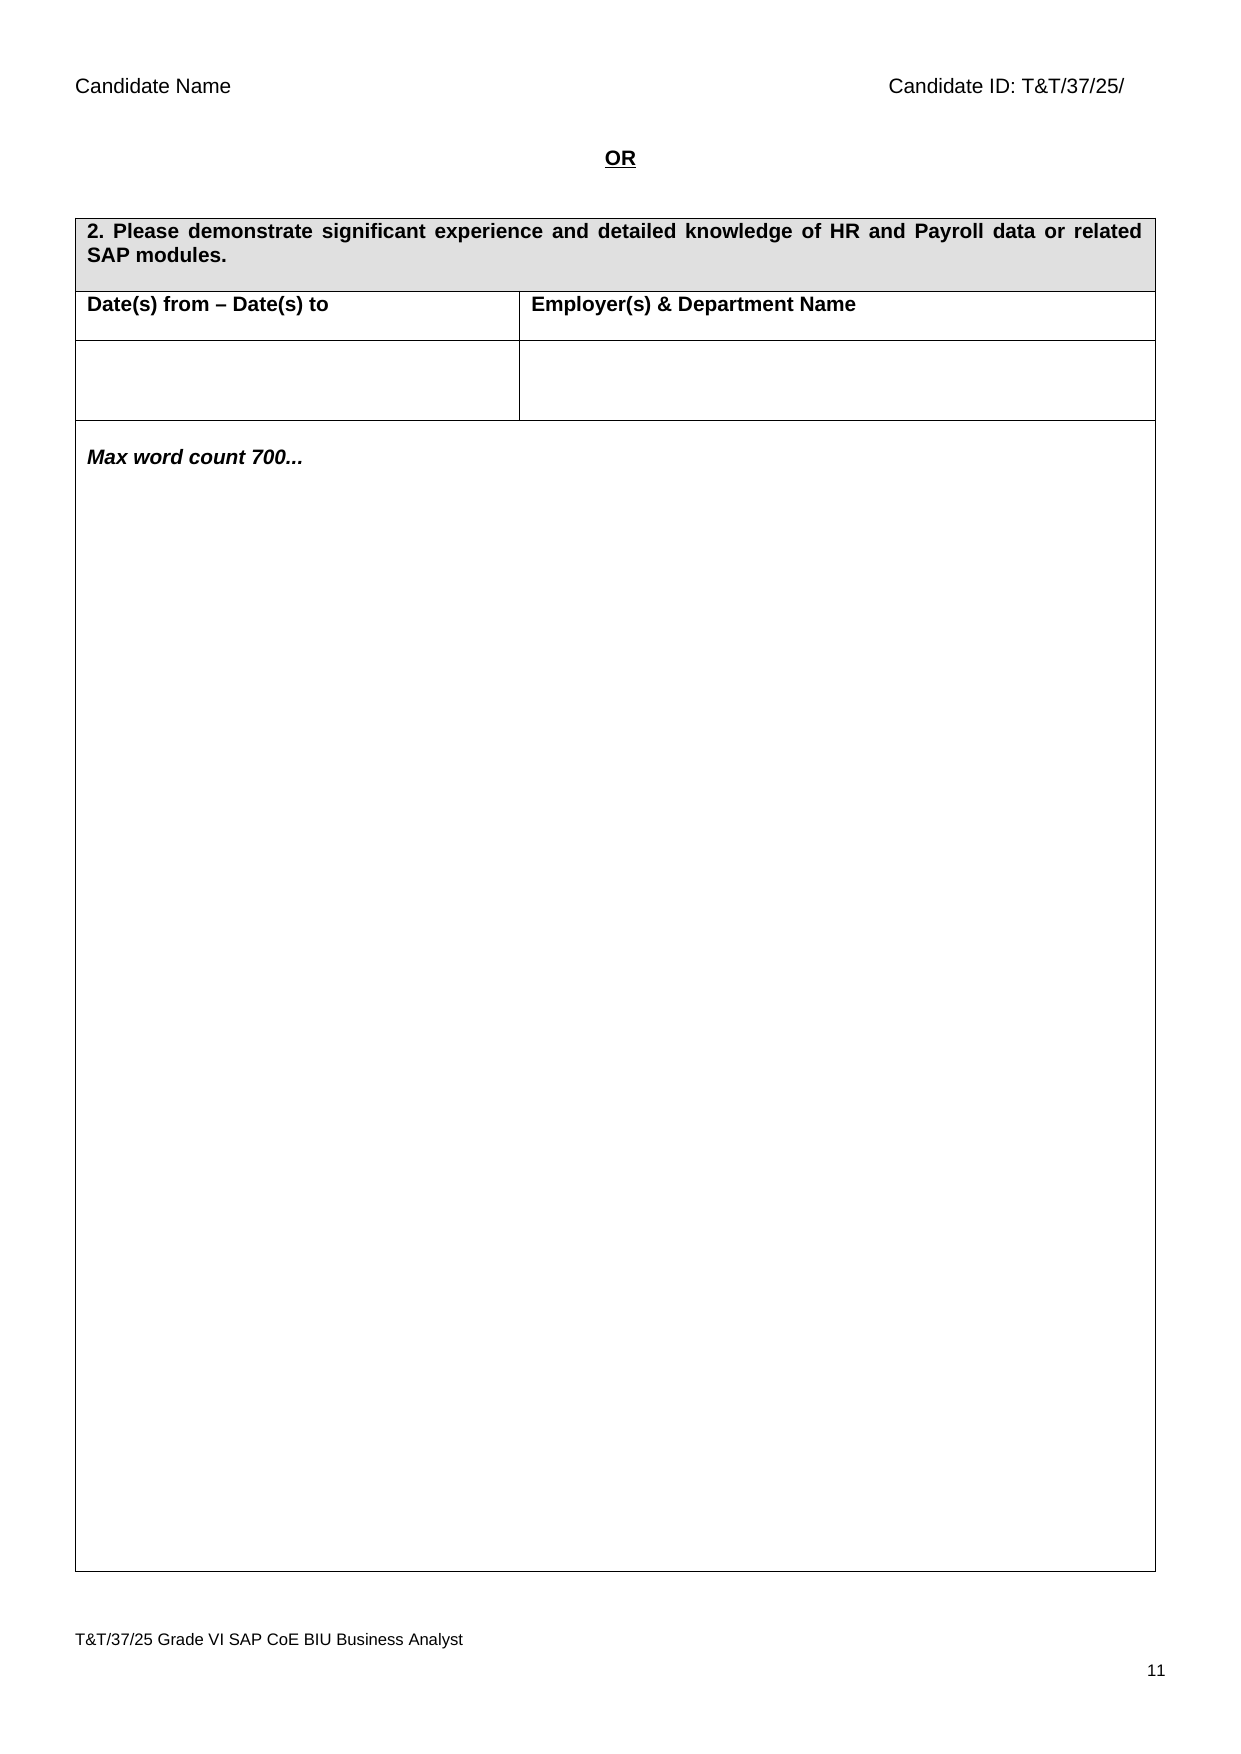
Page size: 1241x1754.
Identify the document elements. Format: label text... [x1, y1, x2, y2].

table_header 2. Please demonstrate significant experience and detailed knowledge of HR and Payroll data or related SAP modules. [76, 219, 1155, 291]
table_cell Date(s) from – Date(s) to [76, 292, 519, 339]
table_cell [520, 341, 1155, 420]
table_cell [76, 341, 519, 420]
table_cell Employer(s) & Department Name [520, 292, 1155, 339]
text OR [75, 146, 1165, 170]
table_cell Max word count 700... [76, 421, 1155, 1571]
